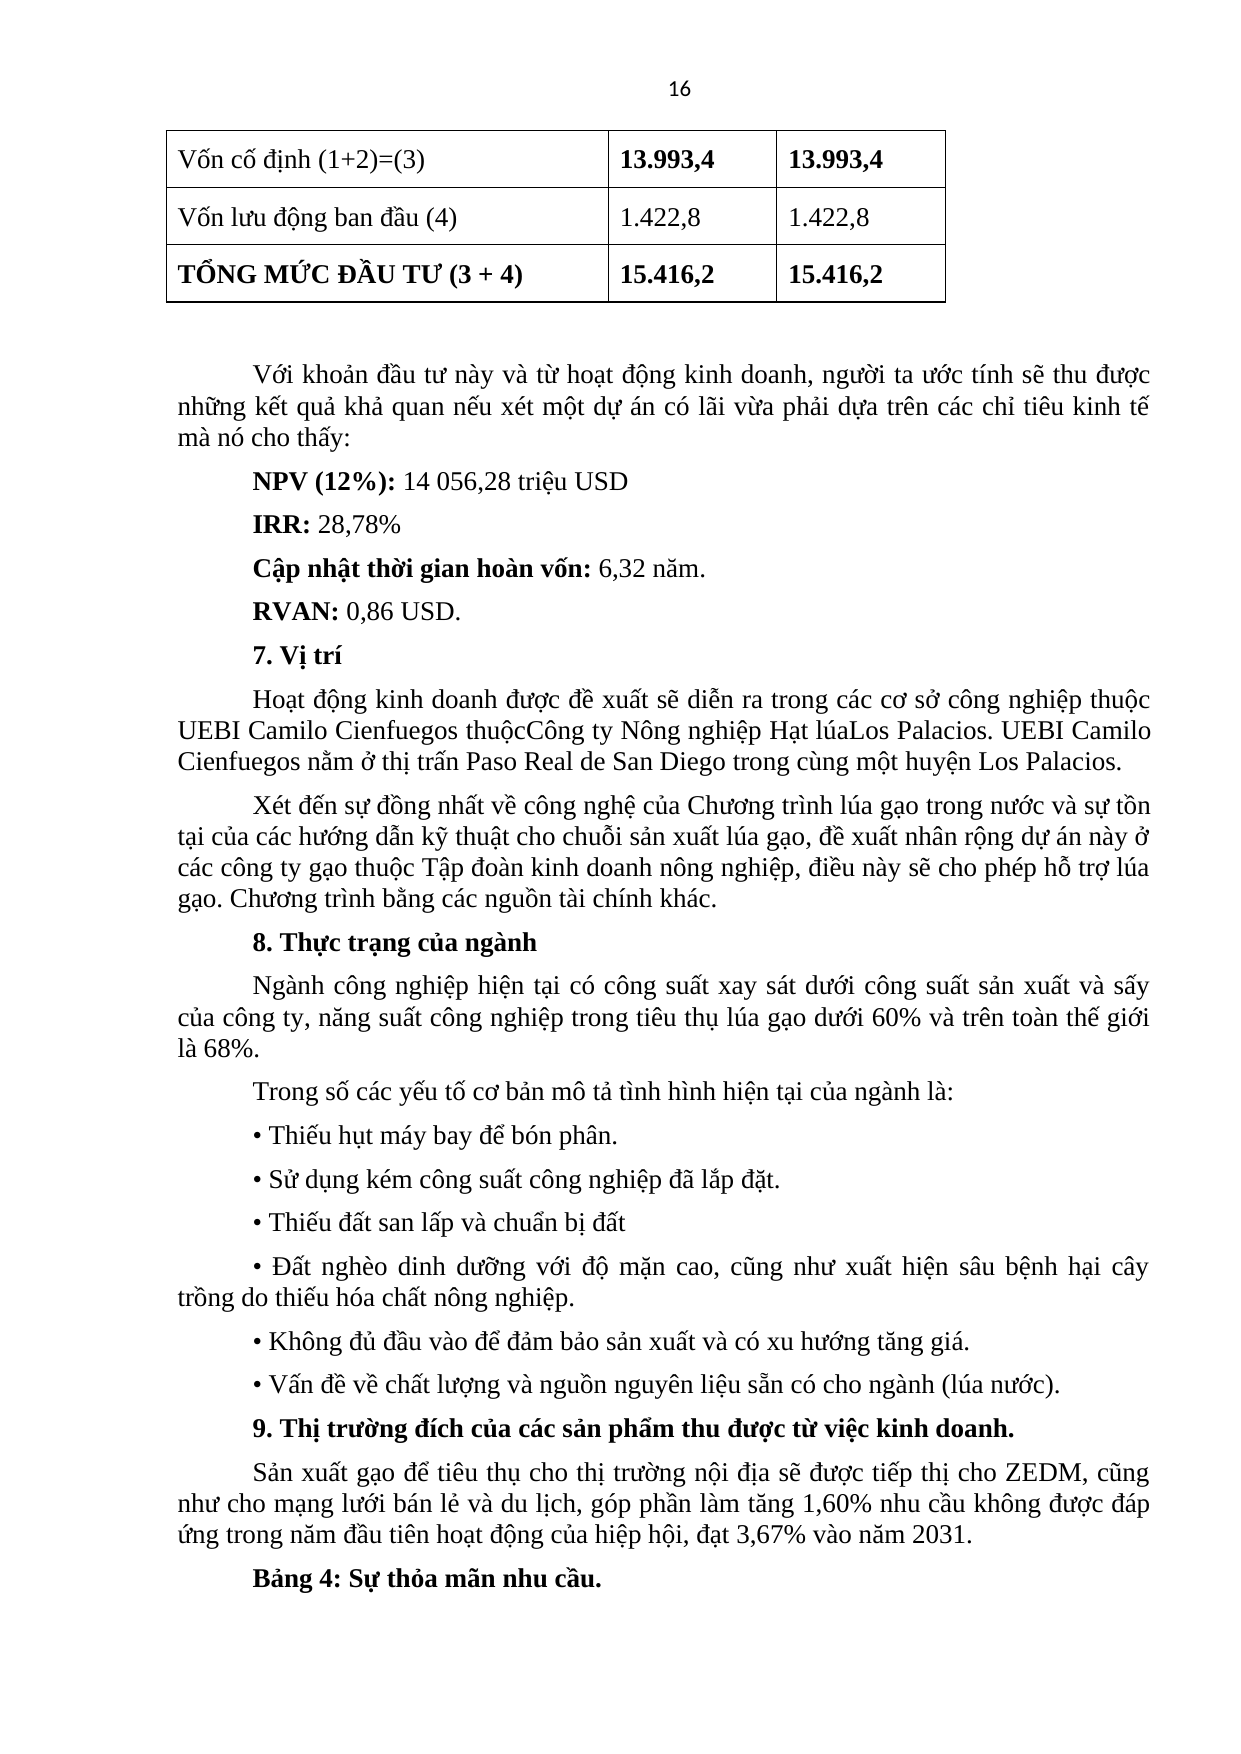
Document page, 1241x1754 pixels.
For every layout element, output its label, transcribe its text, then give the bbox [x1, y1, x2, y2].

table_cell 13.993,4 [777, 131, 945, 187]
text IRR: 28,78% [177, 508, 1152, 539]
table_cell Vốn cố định (1+2)=(3) [167, 131, 608, 187]
table_cell 15.416,2 [777, 245, 945, 301]
text Sản xuất gạo để tiêu thụ cho thị trường nội địa sẽ được tiếp thị cho ZEDM, cũng như cho mạng lưới bán lẻ và du lịch, góp phần làm tăng 1,60% nhu cầu không được đáp ứng trong năm đầu tiên hoạt động của hiệp hội, đạt 3,67% vào năm 2031. [177, 1456, 1152, 1549]
text 9. Thị trường đích của các sản phẩm thu được từ việc kinh doanh. [177, 1412, 1152, 1443]
text NPV (12%): 14 056,28 triệu USD [177, 464, 1152, 496]
table_cell Vốn lưu động ban đầu (4) [167, 188, 608, 244]
text Hoạt động kinh doanh được đề xuất sẽ diễn ra trong các cơ sở công nghiệp thuộc UEBI Camilo Cienfuegos thuộcCông ty Nông nghiệp Hạt lúaLos Palacios. UEBI Camilo Cienfuegos nằm ở thị trấn Paso Real de San Diego trong cùng một huyện Los Palacios. [177, 683, 1152, 776]
text Cập nhật thời gian hoàn vốn: 6,32 năm. [177, 552, 1152, 583]
table_cell 1.422,8 [609, 188, 776, 244]
text • Vấn đề về chất lượng và nguồn nguyên liệu sẵn có cho ngành (lúa nước). [177, 1368, 1152, 1399]
table_cell 13.993,4 [609, 131, 776, 187]
table_cell 1.422,8 [777, 188, 945, 244]
text • Thiếu đất san lấp và chuẩn bị đất [177, 1206, 1152, 1237]
text Ngành công nghiệp hiện tại có công suất xay sát dưới công suất sản xuất và sấy của công ty, năng suất công nghiệp trong tiêu thụ lúa gạo dưới 60% và trên toàn thế giới là 68%. [177, 969, 1152, 1063]
text • Đất nghèo dinh dưỡng với độ mặn cao, cũng như xuất hiện sâu bệnh hại cây trồng do thiếu hóa chất nông nghiệp. [177, 1250, 1152, 1312]
text • Sử dụng kém công suất công nghiệp đã lắp đặt. [177, 1163, 1152, 1194]
text Với khoản đầu tư này và từ hoạt động kinh doanh, người ta ước tính sẽ thu được những kết quả khả quan nếu xét một dự án có lãi vừa phải dựa trên các chỉ tiêu kinh tế mà nó cho thấy: [177, 359, 1152, 452]
text Xét đến sự đồng nhất về công nghệ của Chương trình lúa gạo trong nước và sự tồn tại của các hướng dẫn kỹ thuật cho chuỗi sản xuất lúa gạo, đề xuất nhân rộng dự án này ở các công ty gạo thuộc Tập đoàn kinh doanh nông nghiệp, điều này sẽ cho phép hỗ trợ lúa gạo. Chương trình bằng các nguồn tài chính khác. [177, 789, 1152, 913]
text RVAN: 0,86 USD. [177, 596, 1152, 627]
table_cell TỔNG MỨC ĐẦU TƯ (3 + 4) [167, 245, 608, 301]
text Bảng 4: Sự thỏa mãn nhu cầu. [177, 1562, 1152, 1593]
text 8. Thực trạng của ngành [177, 926, 1152, 957]
text • Không đủ đầu vào để đảm bảo sản xuất và có xu hướng tăng giá. [177, 1325, 1152, 1356]
text Trong số các yếu tố cơ bản mô tả tình hình hiện tại của ngành là: [177, 1075, 1152, 1107]
text • Thiếu hụt máy bay để bón phân. [177, 1119, 1152, 1150]
text 7. Vị trí [177, 639, 1152, 670]
table_cell 15.416,2 [609, 245, 776, 301]
